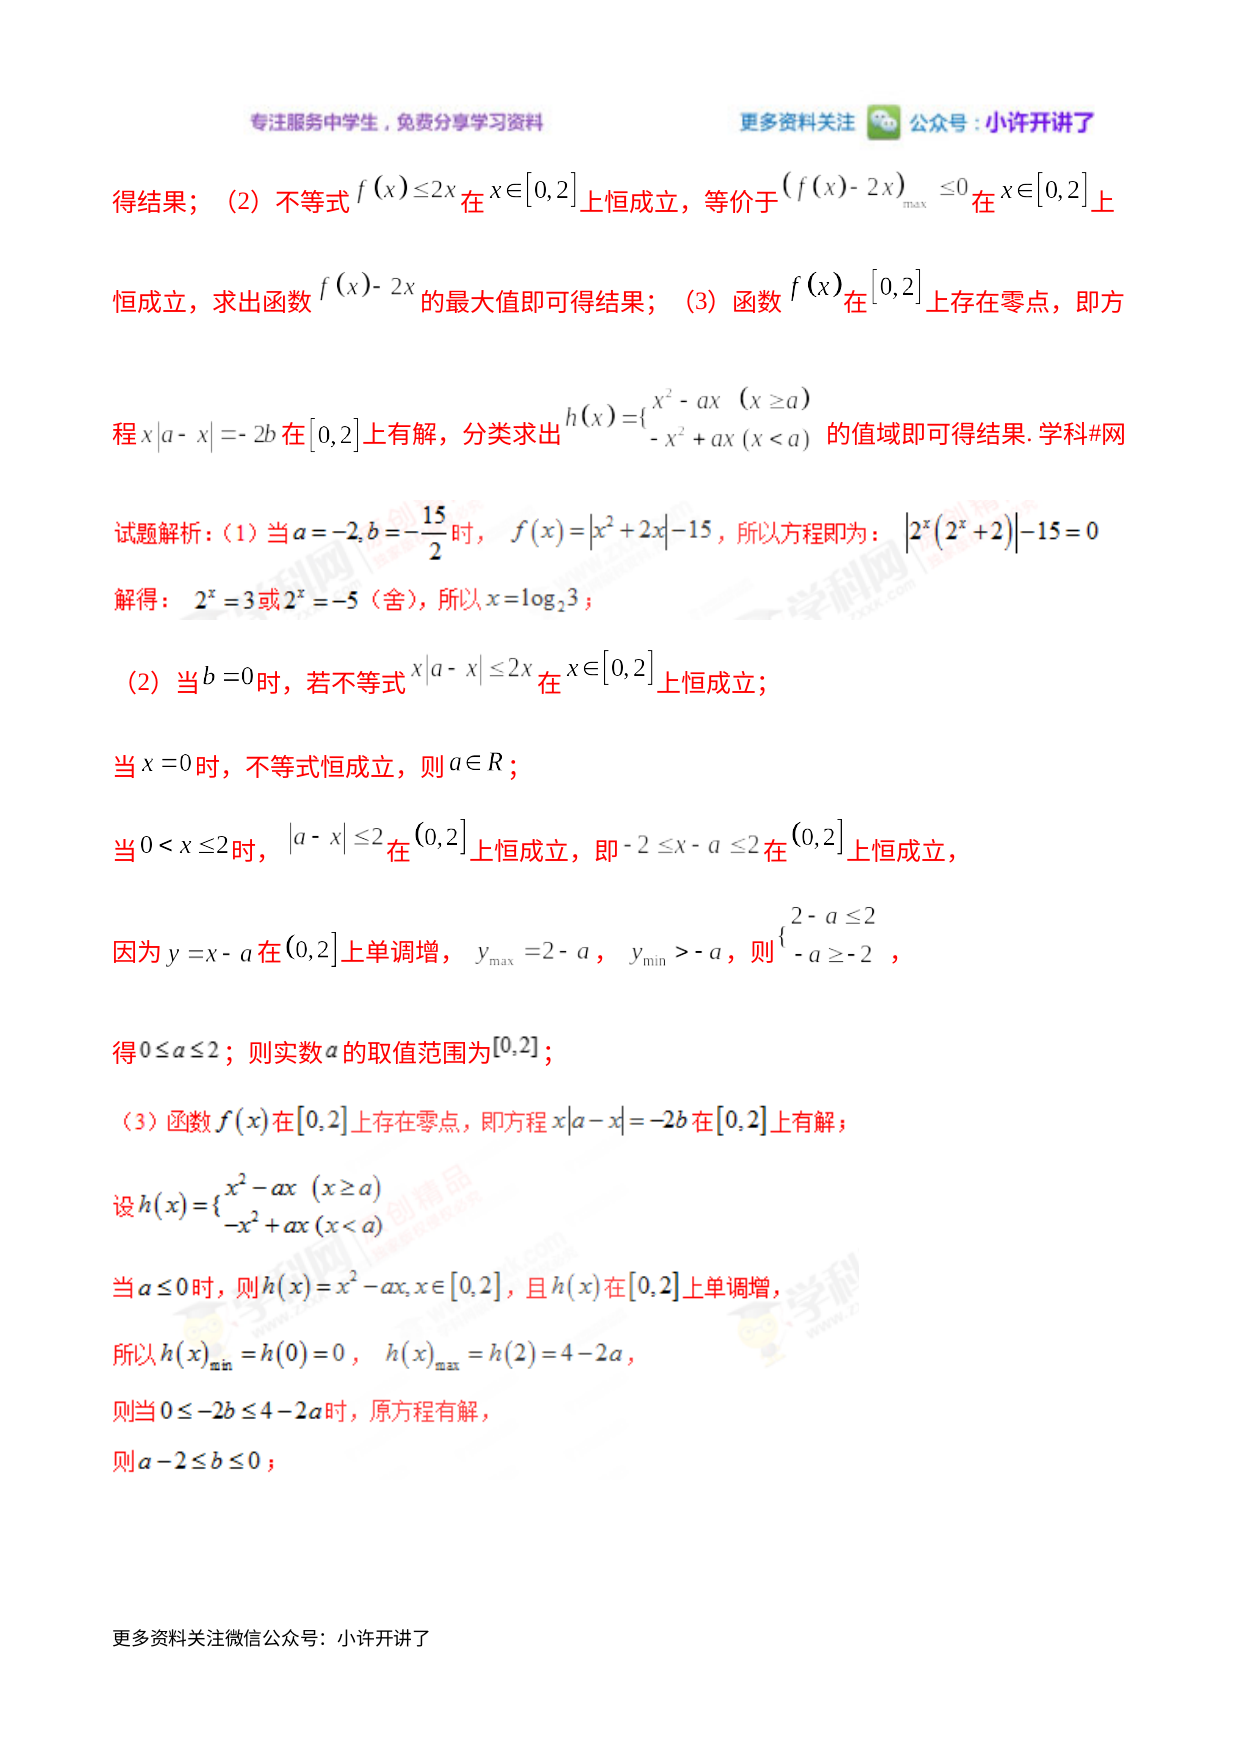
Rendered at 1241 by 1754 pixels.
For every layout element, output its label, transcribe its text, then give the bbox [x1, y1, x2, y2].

text 得；则实数的取值范围为； [112, 1019, 1128, 1085]
picture [323, 1043, 342, 1064]
picture [112, 500, 1113, 620]
text 因为在上单调增， ， ，则， [112, 901, 1128, 1001]
picture [137, 1037, 224, 1064]
picture [112, 1103, 859, 1480]
text 当时， 在上恒成立，即在上恒成立， [112, 817, 1128, 883]
text 【解析】试题分析：（1）当时，原方程化为，先解得即可得结果；（2）不等式在上恒成立，等价于在上恒成立，求出函数的最大值即可得结果；（3）函数在上存在零点，即方程在上有解，分类求出的值域即可得结果. 学科#网 [112, 168, 1128, 482]
text （2）当时，若不等式在上恒成立； [112, 648, 1128, 714]
picture [491, 1032, 542, 1064]
text 当时，不等式恒成立，则； [112, 732, 1128, 799]
picture [112, 90, 1128, 152]
